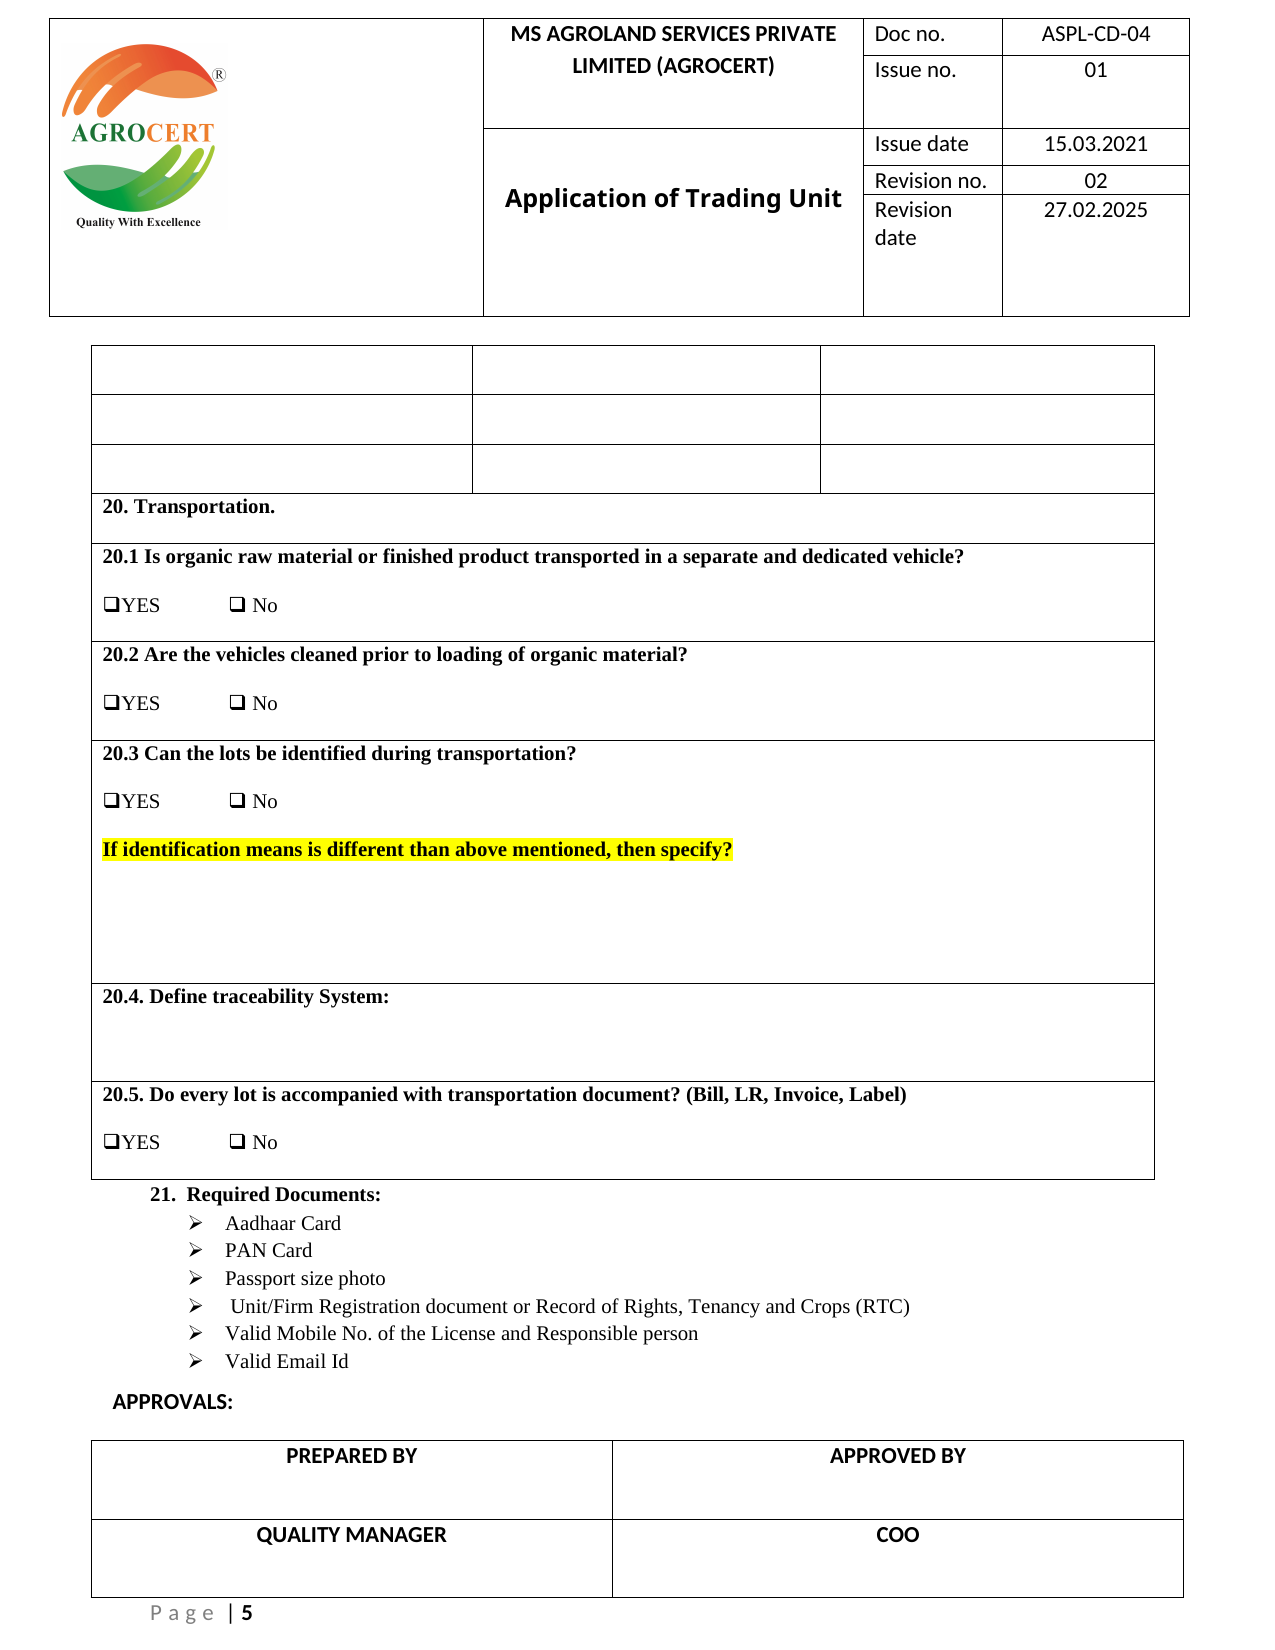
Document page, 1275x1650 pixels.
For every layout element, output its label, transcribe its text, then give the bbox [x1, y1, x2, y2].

picture [60, 43, 229, 230]
table_cell [473, 346, 820, 394]
table_cell [821, 395, 1154, 444]
text 21. Required Documents: [150, 1182, 1125, 1206]
table_cell 20.3 Can the lots be identified during transportation? YES No If identification means is different than above mentioned, then specify? [92, 741, 1154, 983]
list PAN Card [187, 1238, 1125, 1262]
list Passport size photo [187, 1266, 1125, 1290]
table_cell [821, 346, 1154, 394]
table_cell [821, 445, 1154, 493]
table_cell 20. Transportation. [92, 494, 1154, 543]
table_cell [473, 445, 820, 493]
list Valid Mobile No. of the License and Responsible person [187, 1321, 1125, 1345]
list Unit/Firm Registration document or Record of Rights, Tenancy and Crops (RTC) [187, 1294, 1125, 1318]
list Aadhaar Card [187, 1211, 1125, 1235]
table_cell 20.5. Do every lot is accompanied with transportation document? (Bill, LR, Invoice, Label) YES No [92, 1082, 1154, 1179]
table_cell [92, 346, 472, 394]
table_cell 20.2 Are the vehicles cleaned prior to loading of organic material? YES No [92, 642, 1154, 739]
table_cell [92, 395, 472, 444]
table_cell [473, 395, 820, 444]
list Valid Email Id [187, 1349, 1125, 1373]
table_cell [92, 445, 472, 493]
table_cell 20.4. Define traceability System: [92, 984, 1154, 1081]
table_cell 20.1 Is organic raw material or finished product transported in a separate and dedicated vehicle? YES No [92, 544, 1154, 641]
